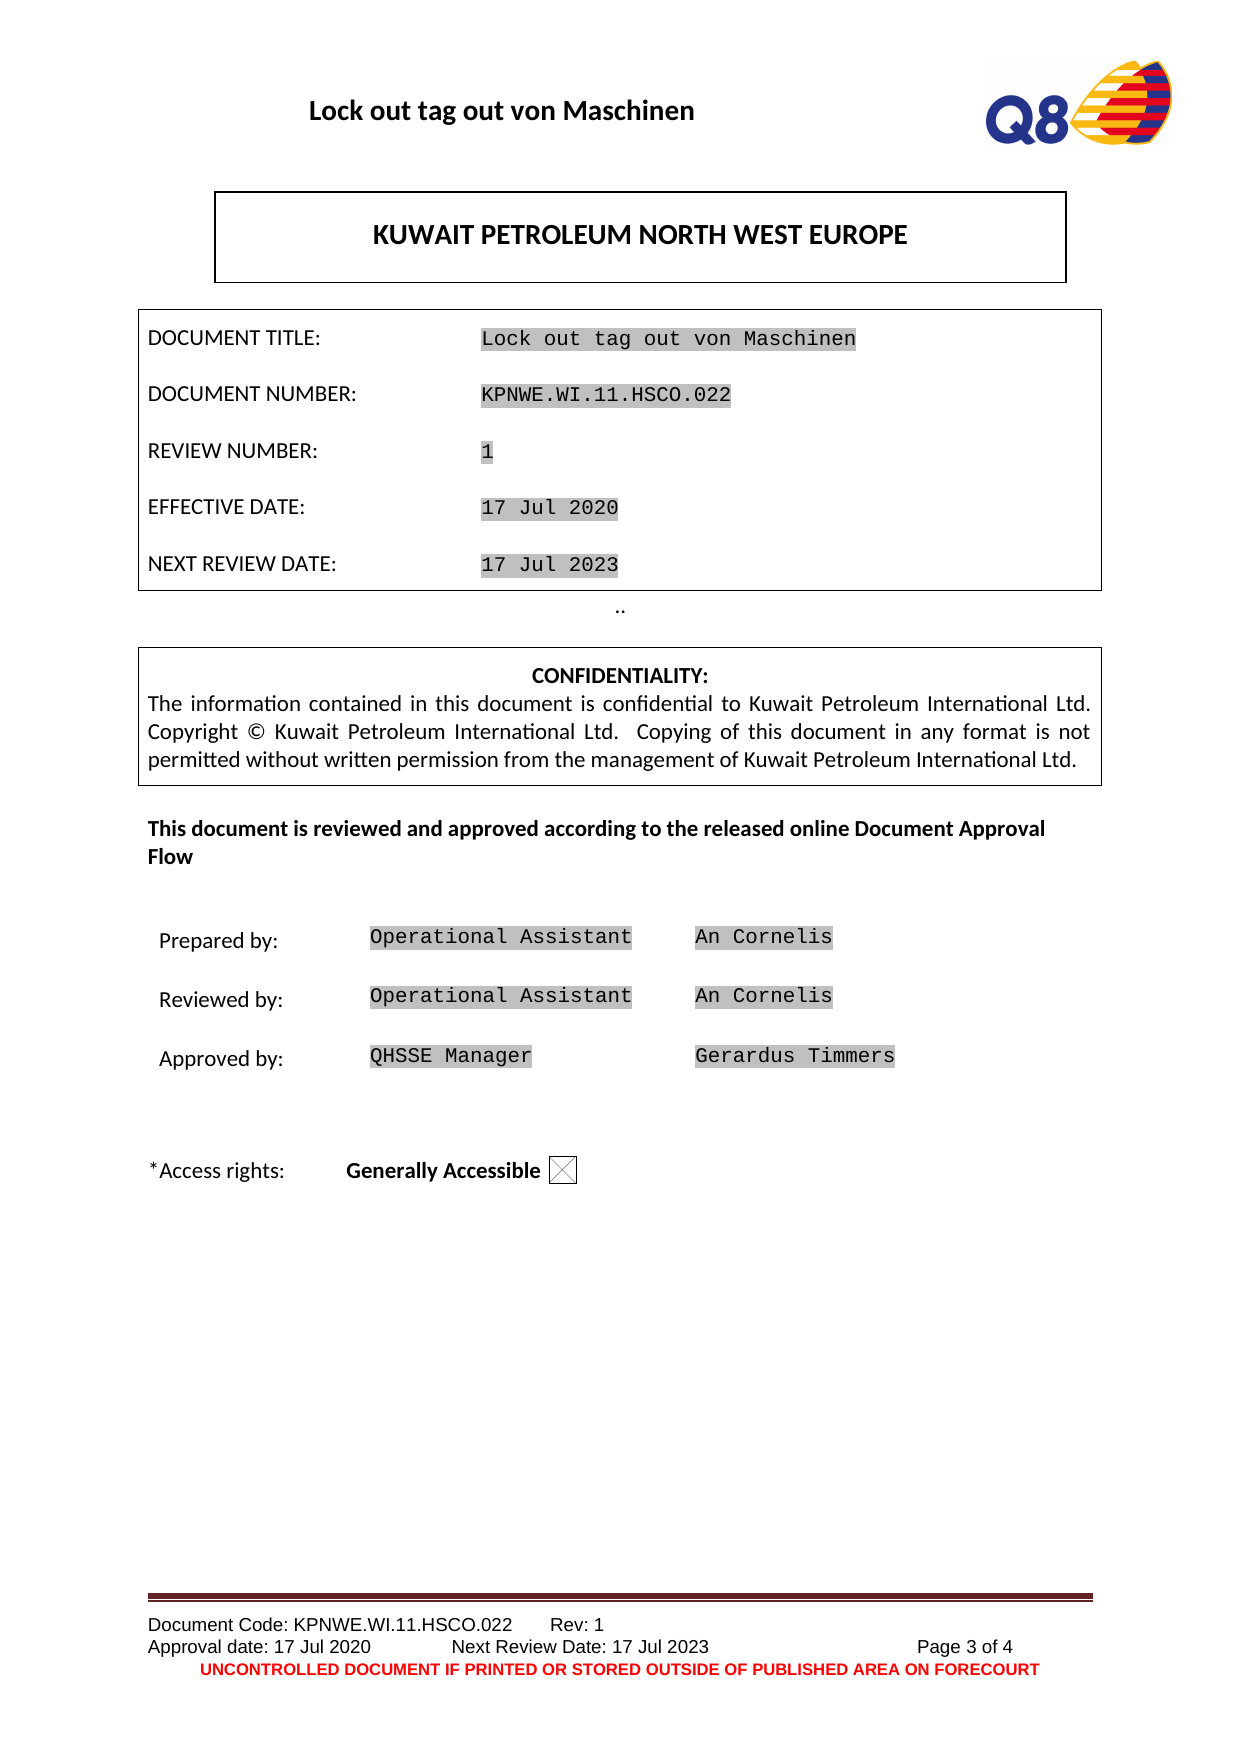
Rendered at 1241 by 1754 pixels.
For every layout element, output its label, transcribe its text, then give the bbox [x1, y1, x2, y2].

subtitle *Access rights: Generally Accessible [148, 1154, 1093, 1185]
text The information contained in this document is confidential to Kuwait Petroleum International Ltd. Copyright © Kuwait Petroleum International Ltd. Copying of this document in any format is not permitted without written permission from the management of Kuwait Petroleum International Ltd. [139, 675, 1101, 785]
table_cell An Cornelis [684, 986, 1240, 1044]
text DOCUMENT TITLE: Lock out tag out von Maschinen [139, 310, 1101, 351]
picture [985, 61, 1173, 147]
text CONFIDENTIALITY: [139, 648, 1101, 675]
table_cell QHSSE Manager [359, 1045, 684, 1104]
table_cell Operational Assistant [359, 986, 684, 1044]
text EFFECTIVE DATE: 17 Jul 2020 [148, 492, 1093, 521]
table_cell Reviewed by: [148, 986, 359, 1044]
text REVIEW NUMBER: 1 [148, 436, 1093, 464]
table_header An Cornelis [684, 926, 1240, 986]
text This document is reviewed and approved according to the released online Document Approval Flow [148, 814, 1093, 870]
table_cell Gerardus Timmers [684, 1045, 1240, 1104]
table_header Prepared by: [148, 926, 359, 986]
table_header Operational Assistant [359, 926, 684, 986]
text DOCUMENT NUMBER: KPNWE.WI.11.HSCO.022 [148, 379, 1093, 408]
table_cell Approved by: [148, 1045, 359, 1104]
text NEXT REVIEW DATE: 17 Jul 2023 [139, 536, 1101, 590]
text .. [148, 591, 1093, 619]
